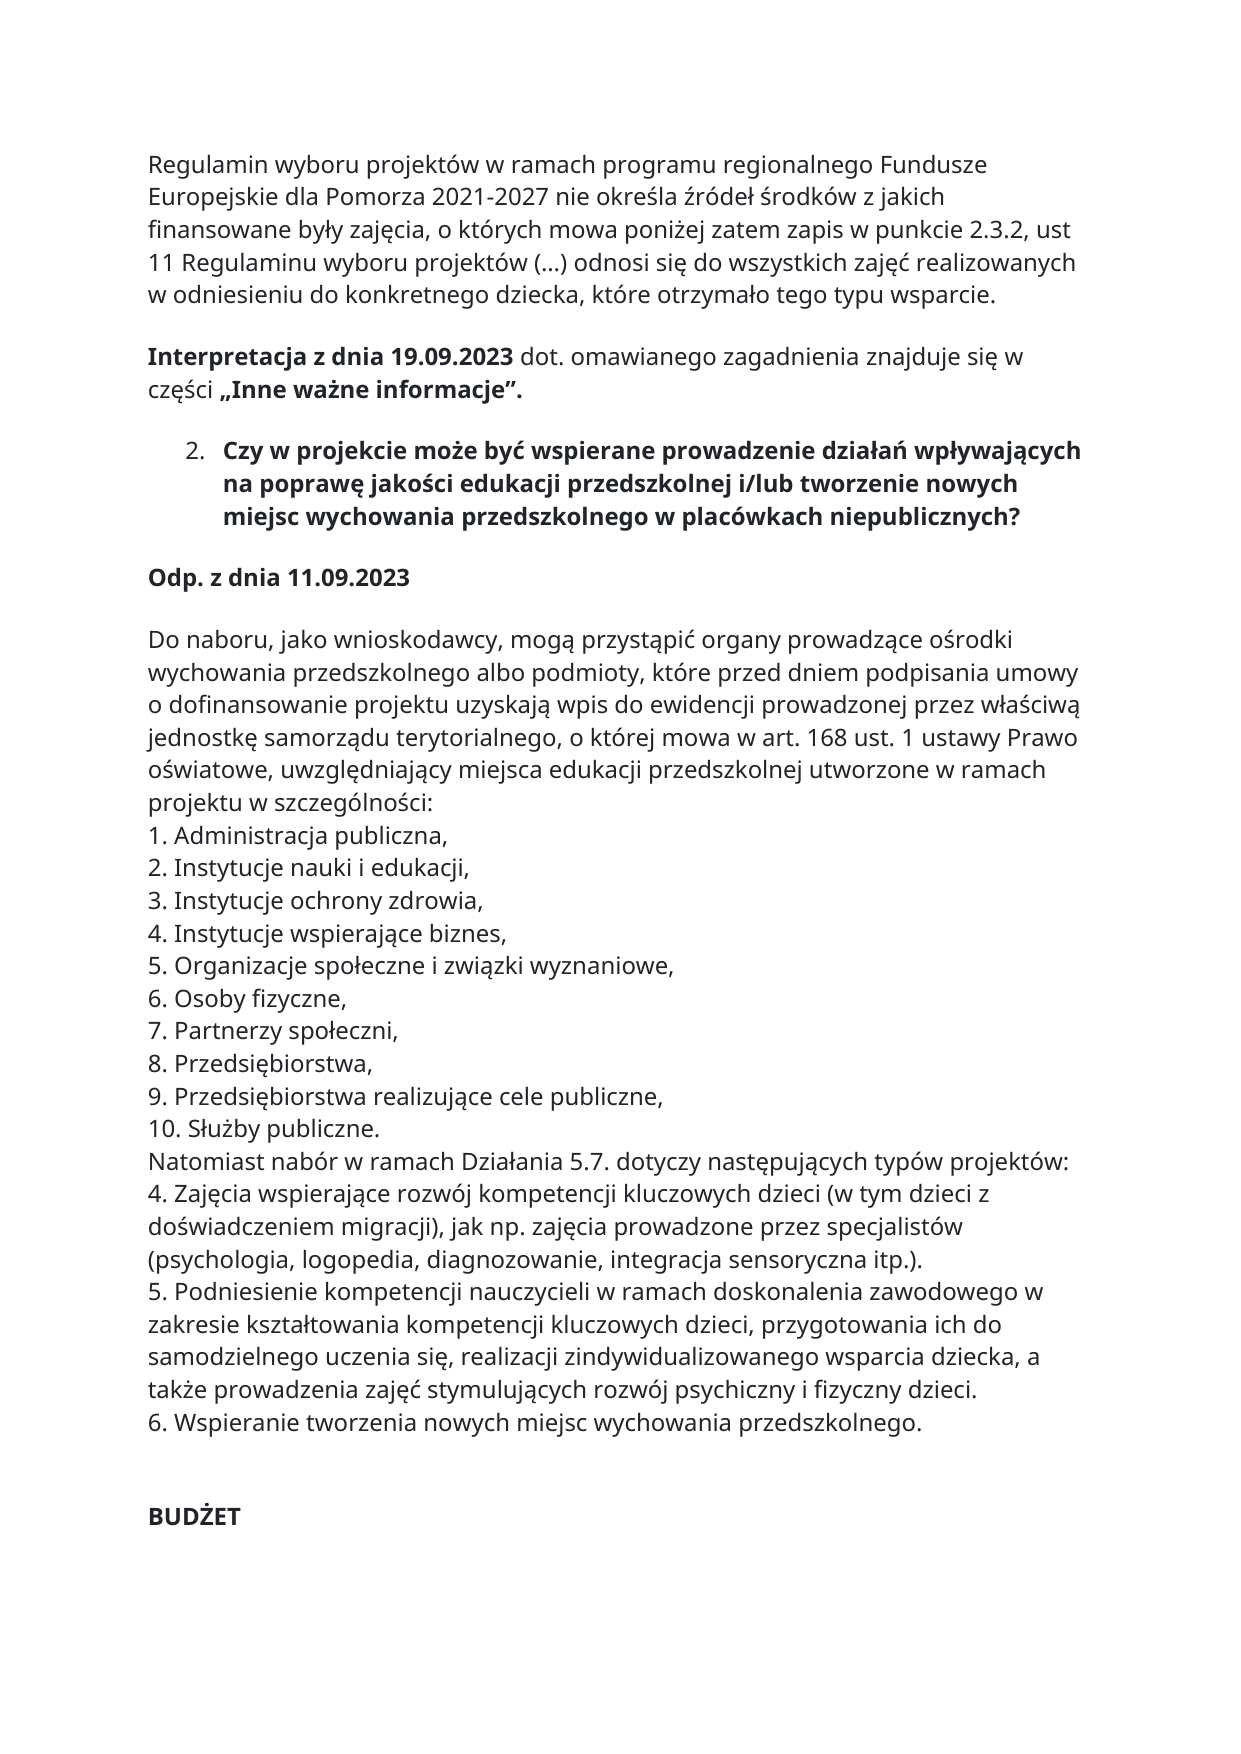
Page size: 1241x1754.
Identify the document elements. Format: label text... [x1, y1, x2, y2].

text 4. Instytucje wspierające biznes, [148, 916, 1093, 949]
text 9. Przedsiębiorstwa realizujące cele publiczne, [148, 1079, 1093, 1112]
text 4. Zajęcia wspierające rozwój kompetencji kluczowych dzieci (w tym dzieci z doświadczeniem migracji), jak np. zajęcia prowadzone przez specjalistów (psychologia, logopedia, diagnozowanie, integracja sensoryczna itp.). [148, 1177, 1093, 1275]
text BUDŻET [148, 1500, 1093, 1532]
text 10. Służby publiczne. [148, 1112, 1093, 1144]
text Odp. z dnia 11.09.2023 [148, 561, 1093, 594]
text 5. Podniesienie kompetencji nauczycieli w ramach doskonalenia zawodowego w zakresie kształtowania kompetencji kluczowych dzieci, przygotowania ich do samodzielnego uczenia się, realizacji zindywidualizowanego wsparcia dziecka, a także prowadzenia zajęć stymulujących rozwój psychiczny i fizyczny dzieci. [148, 1275, 1093, 1405]
text 7. Partnerzy społeczni, [148, 1014, 1093, 1047]
text Interpretacja z dnia 19.09.2023 dot. omawianego zagadnienia znajduje się w części „Inne ważne informacje”. [148, 340, 1093, 405]
text 5. Organizacje społeczne i związki wyznaniowe, [148, 949, 1093, 982]
text 8. Przedsiębiorstwa, [148, 1047, 1093, 1079]
text 6. Osoby fizyczne, [148, 982, 1093, 1014]
text 1. Administracja publiczna, [148, 818, 1093, 851]
text 6. Wspieranie tworzenia nowych miejsc wychowania przedszkolnego. [148, 1405, 1093, 1438]
text Natomiast nabór w ramach Działania 5.7. dotyczy następujących typów projektów: [148, 1144, 1093, 1177]
text 2. Instytucje nauki i edukacji, [148, 851, 1093, 884]
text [148, 148, 1093, 311]
list Czy w projekcie może być wspierane prowadzenie działań wpływających na poprawę jakości edukacji przedszkolnej i/lub tworzenie nowych miejsc wychowania przedszkolnego w placówkach niepublicznych? [185, 434, 1093, 532]
text Do naboru, jako wnioskodawcy, mogą przystąpić organy prowadzące ośrodki wychowania przedszkolnego albo podmioty, które przed dniem podpisania umowy o dofinansowanie projektu uzyskają wpis do ewidencji prowadzonej przez właściwą jednostkę samorządu terytorialnego, o której mowa w art. 168 ust. 1 ustawy Prawo oświatowe, uwzględniający miejsca edukacji przedszkolnej utworzone w ramach projektu w szczególności: [148, 623, 1093, 818]
text 3. Instytucje ochrony zdrowia, [148, 884, 1093, 916]
